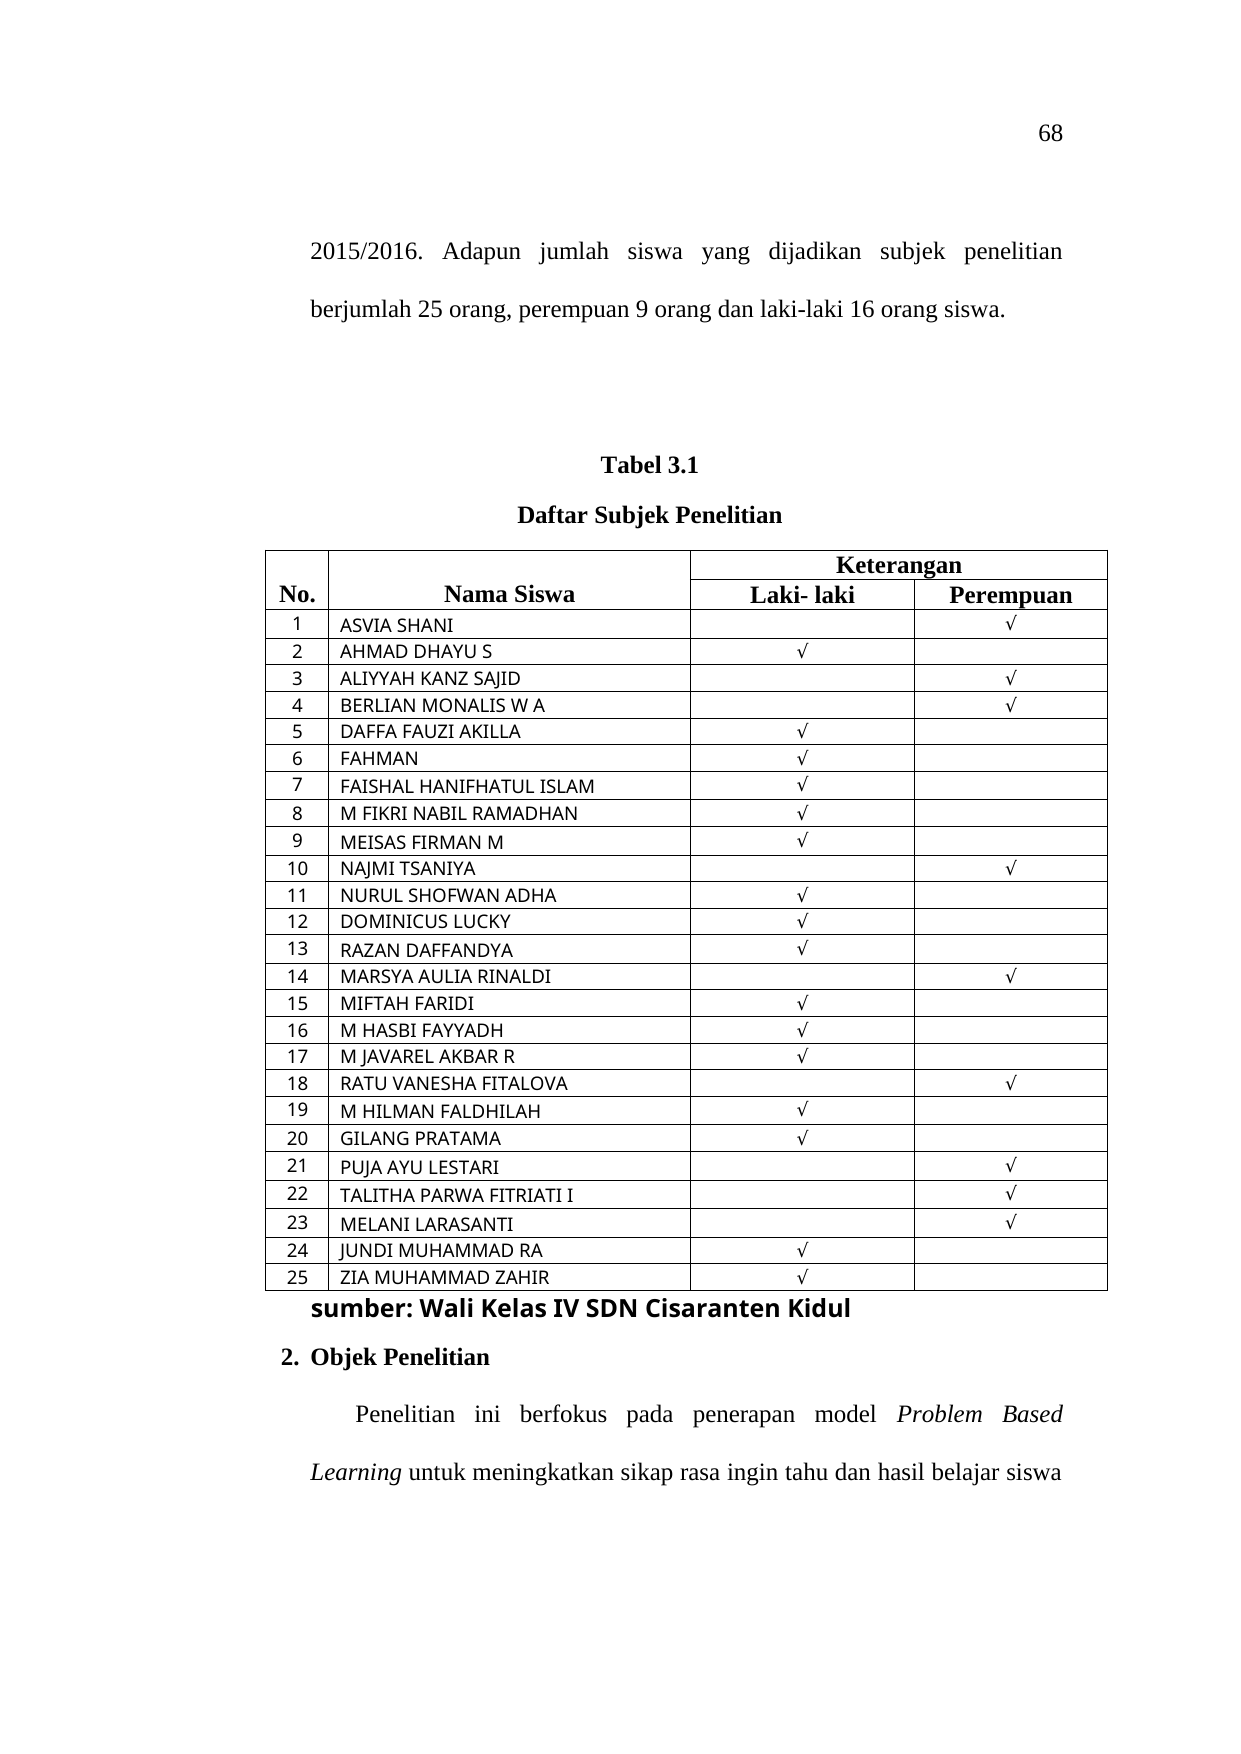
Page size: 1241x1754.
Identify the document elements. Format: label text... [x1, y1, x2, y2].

list sumber: Wali Kelas IV SDN Cisaranten Kidul [311, 1291, 1063, 1325]
table_cell 1 [266, 610, 328, 638]
table_cell 3 [266, 665, 328, 691]
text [310, 236, 1063, 322]
table_cell √ [691, 1017, 914, 1042]
table_cell PUJA AYU LESTARI [329, 1152, 690, 1179]
table_cell 7 [266, 772, 328, 799]
table_cell [691, 1152, 914, 1179]
table_cell ALIYYAH KANZ SAJID [329, 665, 690, 691]
table_cell JUNDI MUHAMMAD RA [329, 1238, 690, 1263]
table_cell 24 [266, 1238, 328, 1263]
table_cell √ [691, 800, 914, 826]
table_cell BERLIAN MONALIS W A [329, 692, 690, 717]
table_cell 18 [266, 1070, 328, 1096]
table_header No. [266, 551, 328, 609]
table_cell [915, 800, 1107, 826]
table_cell √ [691, 745, 914, 771]
table_cell 15 [266, 990, 328, 1016]
table_cell √ [691, 935, 914, 963]
table_cell [691, 856, 914, 881]
table_cell GILANG PRATAMA [329, 1125, 690, 1151]
table_cell √ [915, 1181, 1107, 1208]
table_cell [915, 882, 1107, 908]
table_cell √ [691, 1125, 914, 1151]
table_cell √ [915, 964, 1107, 989]
table_cell [691, 692, 914, 717]
table_cell [915, 719, 1107, 744]
table_cell [915, 639, 1107, 664]
table_cell [691, 610, 914, 638]
table_cell [915, 827, 1107, 854]
table_cell 8 [266, 800, 328, 826]
table_cell 5 [266, 719, 328, 744]
table_cell √ [691, 990, 914, 1016]
table_cell √ [915, 1070, 1107, 1096]
table_cell 19 [266, 1097, 328, 1124]
table_cell √ [915, 665, 1107, 691]
table_cell √ [691, 827, 914, 854]
table_cell 12 [266, 909, 328, 934]
table_cell [915, 909, 1107, 934]
table_cell [691, 1209, 914, 1237]
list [310, 1399, 1063, 1486]
list Tabel 3.1 [236, 450, 1063, 479]
table_cell 21 [266, 1152, 328, 1179]
table_cell √ [915, 610, 1107, 638]
table_cell [915, 745, 1107, 771]
table_cell M FIKRI NABIL RAMADHAN [329, 800, 690, 826]
table_cell [915, 1125, 1107, 1151]
table_cell 11 [266, 882, 328, 908]
table_cell M HASBI FAYYADH [329, 1017, 690, 1042]
table_cell NURUL SHOFWAN ADHA [329, 882, 690, 908]
table_cell √ [691, 719, 914, 744]
table_cell ZIA MUHAMMAD ZAHIR [329, 1264, 690, 1290]
table_cell 22 [266, 1181, 328, 1208]
table_cell [915, 772, 1107, 799]
table_cell 23 [266, 1209, 328, 1237]
table_cell AHMAD DHAYU S [329, 639, 690, 664]
table_cell [691, 1181, 914, 1208]
table_cell [915, 1017, 1107, 1042]
table_header Nama Siswa [329, 551, 690, 609]
table_cell RATU VANESHA FITALOVA [329, 1070, 690, 1096]
table_cell [915, 1097, 1107, 1124]
table_header Keterangan [691, 551, 1107, 579]
table_cell MEISAS FIRMAN M [329, 827, 690, 854]
table_cell 6 [266, 745, 328, 771]
table_cell DAFFA FAUZI AKILLA [329, 719, 690, 744]
table_cell 25 [266, 1264, 328, 1290]
table_cell [915, 990, 1107, 1016]
table_cell √ [691, 1238, 914, 1263]
table_cell RAZAN DAFFANDYA [329, 935, 690, 963]
table_cell 13 [266, 935, 328, 963]
table_cell 14 [266, 964, 328, 989]
table_cell 9 [266, 827, 328, 854]
table_cell √ [915, 692, 1107, 717]
table_cell [691, 1070, 914, 1096]
table_cell ASVIA SHANI [329, 610, 690, 638]
list Objek Penelitian [281, 1342, 1063, 1371]
table_cell M JAVAREL AKBAR R [329, 1044, 690, 1069]
table_cell √ [691, 639, 914, 664]
table_cell [915, 1238, 1107, 1263]
table_cell MELANI LARASANTI [329, 1209, 690, 1237]
table_cell √ [915, 856, 1107, 881]
table_cell √ [915, 1209, 1107, 1237]
table_cell [691, 964, 914, 989]
table_cell [915, 1044, 1107, 1069]
table_cell M HILMAN FALDHILAH [329, 1097, 690, 1124]
table_cell MIFTAH FARIDI [329, 990, 690, 1016]
table_cell √ [915, 1152, 1107, 1179]
table_cell [691, 665, 914, 691]
table_cell √ [691, 882, 914, 908]
table_cell √ [691, 1264, 914, 1290]
table_cell 10 [266, 856, 328, 881]
table_cell 2 [266, 639, 328, 664]
table_cell √ [691, 1097, 914, 1124]
table_cell √ [691, 772, 914, 799]
table_cell 20 [266, 1125, 328, 1151]
table_cell MARSYA AULIA RINALDI [329, 964, 690, 989]
table_cell Laki- laki [691, 580, 914, 609]
table_cell DOMINICUS LUCKY [329, 909, 690, 934]
table_cell 4 [266, 692, 328, 717]
table_cell 16 [266, 1017, 328, 1042]
table_cell [915, 935, 1107, 963]
table_cell TALITHA PARWA FITRIATI I [329, 1181, 690, 1208]
table_cell FAHMAN [329, 745, 690, 771]
table_cell √ [691, 1044, 914, 1069]
table_cell [915, 1264, 1107, 1290]
table_cell √ [691, 909, 914, 934]
table_cell 17 [266, 1044, 328, 1069]
table_cell Perempuan [915, 580, 1107, 609]
text Daftar Subjek Penelitian [236, 500, 1063, 529]
table_cell NAJMI TSANIYA [329, 856, 690, 881]
table_cell FAISHAL HANIFHATUL ISLAM [329, 772, 690, 799]
